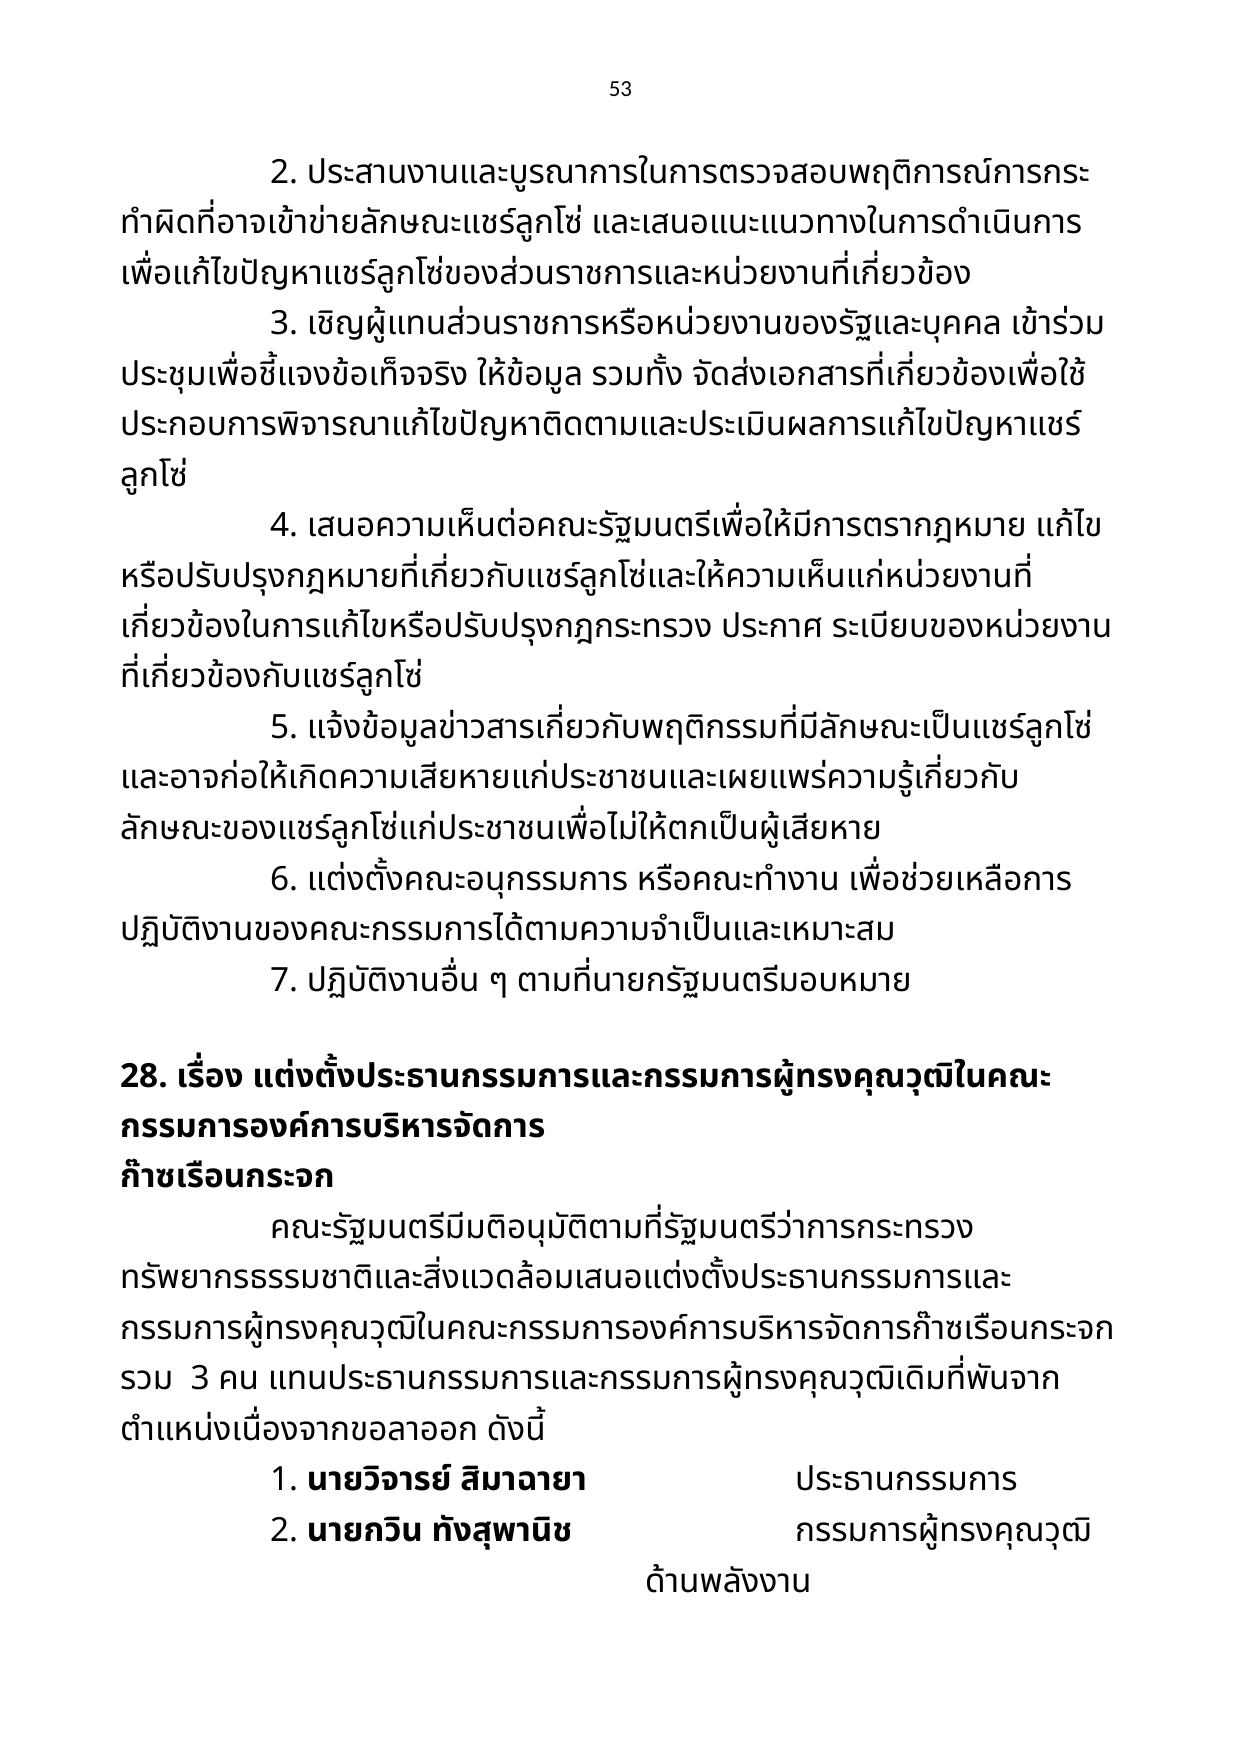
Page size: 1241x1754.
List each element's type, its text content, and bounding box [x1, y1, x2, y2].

text ก๊าซเรือนกระจก [120, 1152, 1120, 1203]
text 6. แต่งตั้งคณะอนุกรรมการ หรือคณะทำงาน เพื่อช่วยเหลือการปฏิบัติงานของคณะกรรมการได้ตามความจำเป็นและเหมาะสม [120, 854, 1120, 955]
text 28. เรื่อง แต่งตั้งประธานกรรมการและกรรมการผู้ทรงคุณวุฒิในคณะกรรมการองค์การบริหารจัดการ [120, 1051, 1120, 1152]
text 1. นายวิจารย์ สิมาฉายา ประธานกรรมการ [120, 1455, 1120, 1506]
text 2. ประสานงานและบูรณาการในการตรวจสอบพฤติการณ์การกระทำผิดที่อาจเข้าข่ายลักษณะแชร์ลูกโซ่ และเสนอแนะแนวทางในการดำเนินการเพื่อแก้ไขปัญหาแชร์ลูกโซ่ของส่วนราชการและหน่วยงานที่เกี่ยวข้อง [120, 148, 1120, 299]
text 7. ปฏิบัติงานอื่น ๆ ตามที่นายกรัฐมนตรีมอบหมาย [120, 955, 1120, 1006]
text 4. เสนอความเห็นต่อคณะรัฐมนตรีเพื่อให้มีการตรากฎหมาย แก้ไขหรือปรับปรุงกฎหมายที่เกี่ยวกับแชร์ลูกโซ่และให้ความเห็นแก่หน่วยงานที่เกี่ยวข้องในการแก้ไขหรือปรับปรุงกฎกระทรวง ประกาศ ระเบียบของหน่วยงาน ที่เกี่ยวข้องกับแชร์ลูกโซ่ [120, 501, 1120, 703]
text 5. แจ้งข้อมูลข่าวสารเกี่ยวกับพฤติกรรมที่มีลักษณะเป็นแชร์ลูกโซ่และอาจก่อให้เกิดความเสียหายแก่ประชาชนและเผยแพร่ความรู้เกี่ยวกับลักษณะของแชร์ลูกโซ่แก่ประชาชนเพื่อไม่ให้ตกเป็นผู้เสียหาย [120, 703, 1120, 854]
text 2. นายกวิน ทังสุพานิช กรรมการผู้ทรงคุณวุฒิ ด้านพลังงาน [120, 1506, 1120, 1607]
text คณะรัฐมนตรีมีมติอนุมัติตามที่รัฐมนตรีว่าการกระทรวงทรัพยากรธรรมชาติและสิ่งแวดล้อมเสนอแต่งตั้งประธานกรรมการและกรรมการผู้ทรงคุณวุฒิในคณะกรรมการองค์การบริหารจัดการก๊าซเรือนกระจก รวม 3 คน แทนประธานกรรมการและกรรมการผู้ทรงคุณวุฒิเดิมที่พันจากตำแหน่งเนื่องจากขอลาออก ดังนี้ [120, 1203, 1120, 1455]
text 3. เชิญผู้แทนส่วนราชการหรือหน่วยงานของรัฐและบุคคล เข้าร่วมประชุมเพื่อชี้แจงข้อเท็จจริง ให้ข้อมูล รวมทั้ง จัดส่งเอกสารที่เกี่ยวข้องเพื่อใช้ประกอบการพิจารณาแก้ไขปัญหาติดตามและประเมินผลการแก้ไขปัญหาแชร์ลูกโซ่ [120, 299, 1120, 501]
